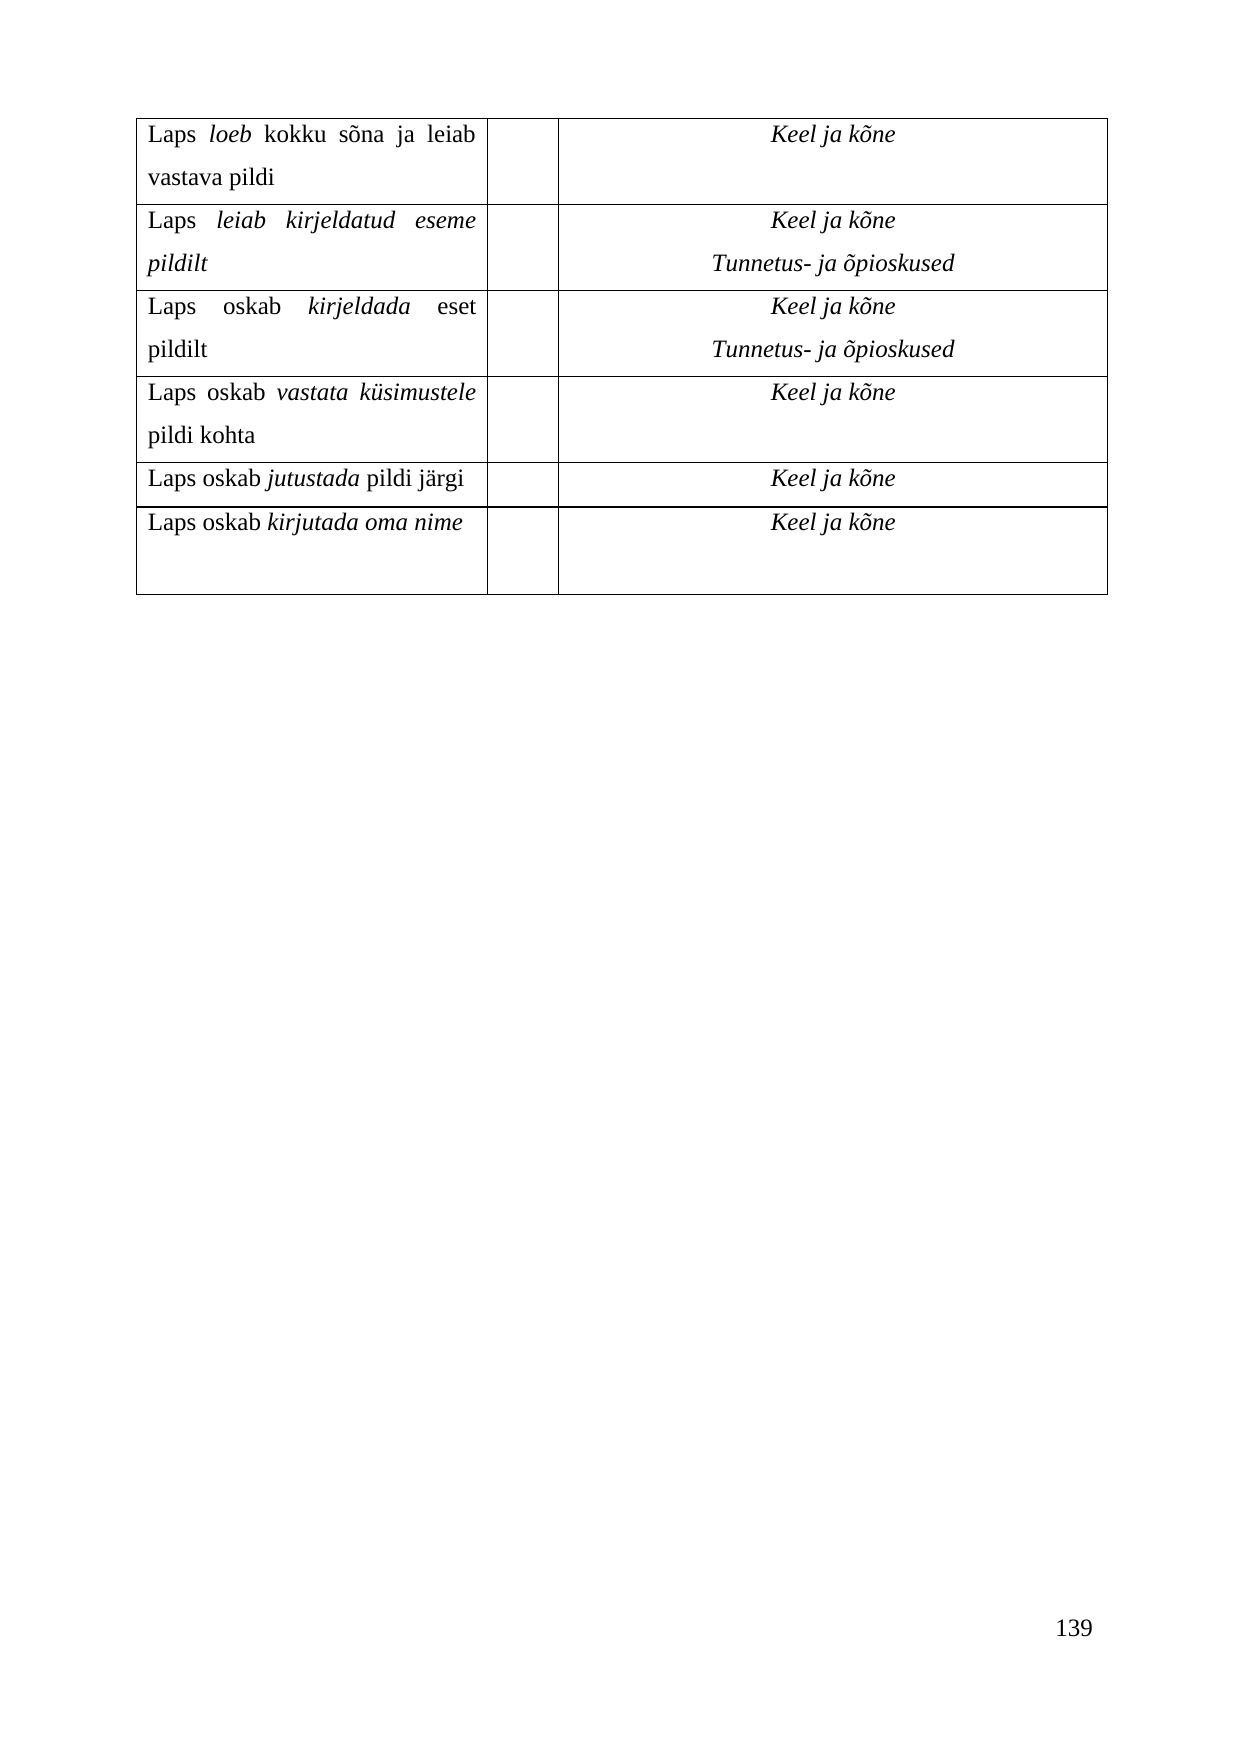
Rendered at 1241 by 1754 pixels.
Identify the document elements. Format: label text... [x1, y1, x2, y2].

table_cell Laps leiab kirjeldatud eseme pildilt [137, 205, 487, 290]
table_cell Laps loeb kokku sõna ja leiab vastava pildi [137, 119, 487, 204]
table_cell Keel ja kõne [559, 508, 1107, 593]
table_cell Laps oskab kirjeldada eset pildilt [137, 291, 487, 376]
table_cell [488, 205, 558, 290]
table_cell [488, 119, 558, 204]
table_cell Keel ja kõne Tunnetus- ja õpioskused [559, 291, 1107, 376]
table_cell [488, 377, 558, 462]
table_cell Keel ja kõne [559, 377, 1107, 462]
table_cell Laps oskab kirjutada oma nime [137, 508, 487, 593]
table_cell Keel ja kõne [559, 463, 1107, 506]
table_cell [488, 463, 558, 506]
table_cell Laps oskab vastata küsimustele pildi kohta [137, 377, 487, 462]
table_cell Keel ja kõne [559, 119, 1107, 204]
table_cell Keel ja kõne Tunnetus- ja õpioskused [559, 205, 1107, 290]
table_cell [488, 508, 558, 593]
table_cell [488, 291, 558, 376]
table_cell Laps oskab jutustada pildi järgi [137, 463, 487, 506]
